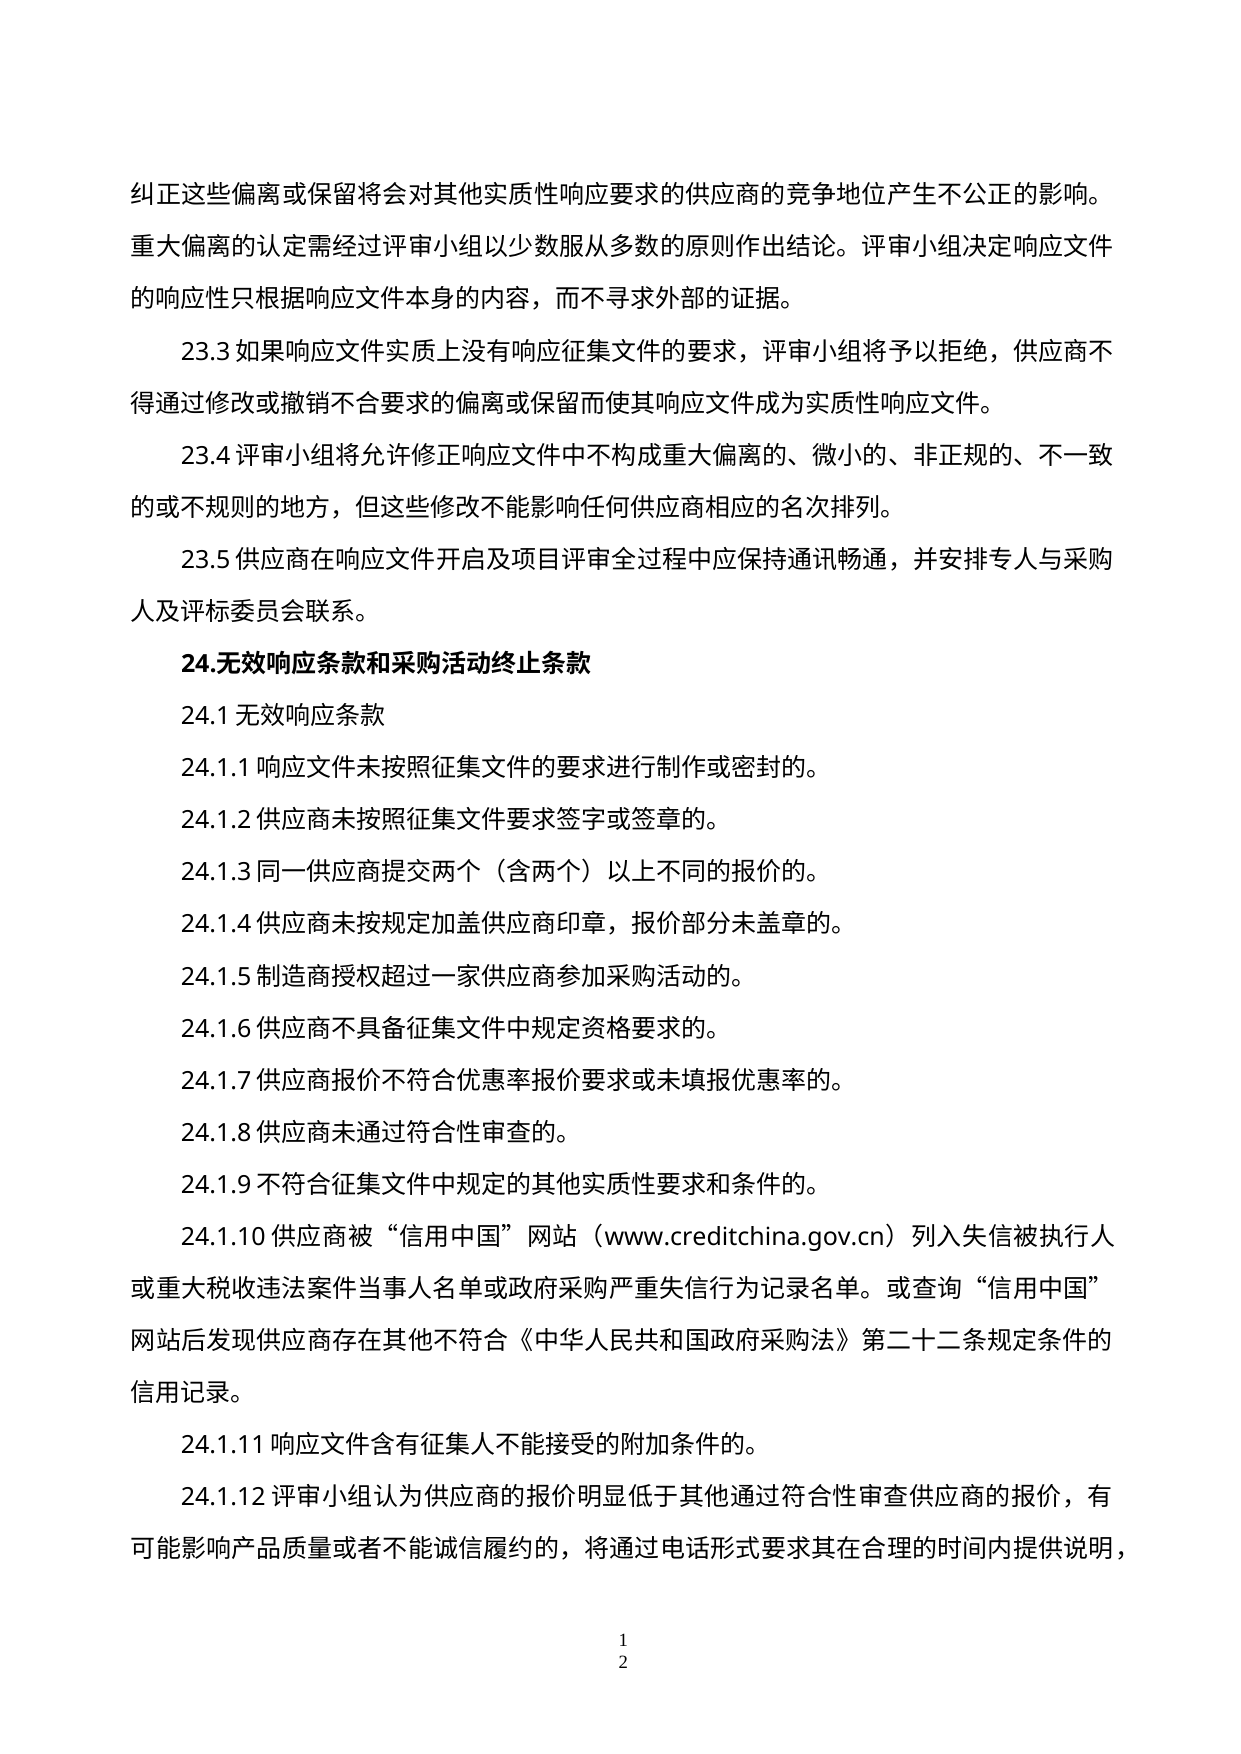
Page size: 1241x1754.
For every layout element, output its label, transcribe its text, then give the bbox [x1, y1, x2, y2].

text 24.无效响应条款和采购活动终止条款 [131, 631, 1116, 683]
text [131, 1464, 1116, 1568]
text 23.4评审小组将允许修正响应文件中不构成重大偏离的、微小的、非正规的、不一致的或不规则的地方，但这些修改不能影响任何供应商相应的名次排列。 [131, 422, 1116, 527]
text 24.1.6供应商不具备征集文件中规定资格要求的。 [131, 995, 1116, 1047]
text 24.1.3同一供应商提交两个（含两个）以上不同的报价的。 [131, 839, 1116, 891]
text 24.1.1响应文件未按照征集文件的要求进行制作或密封的。 [131, 735, 1116, 787]
text 24.1.8供应商未通过符合性审查的。 [131, 1099, 1116, 1152]
text 24.1.2供应商未按照征集文件要求签字或签章的。 [131, 787, 1116, 839]
text 24.1.10供应商被“信用中国”网站（www.creditchina.gov.cn）列入失信被执行人或重大税收违法案件当事人名单或政府采购严重失信行为记录名单。或查询“信用中国”网站后发现供应商存在其他不符合《中华人民共和国政府采购法》第二十二条规定条件的信用记录。 [131, 1204, 1116, 1412]
text 24.1.7供应商报价不符合优惠率报价要求或未填报优惠率的。 [131, 1047, 1116, 1099]
text 24.1.11响应文件含有征集人不能接受的附加条件的。 [131, 1412, 1116, 1464]
text 24.1.5制造商授权超过一家供应商参加采购活动的。 [131, 943, 1116, 995]
text 24.1.4供应商未按规定加盖供应商印章，报价部分未盖章的。 [131, 891, 1116, 943]
text 23.3如果响应文件实质上没有响应征集文件的要求，评审小组将予以拒绝，供应商不得通过修改或撤销不合要求的偏离或保留而使其响应文件成为实质性响应文件。 [131, 318, 1116, 422]
text 24.1无效响应条款 [131, 683, 1116, 735]
text 23.5供应商在响应文件开启及项目评审全过程中应保持通讯畅通，并安排专人与采购人及评标委员会联系。 [131, 527, 1116, 631]
text 24.1.9不符合征集文件中规定的其他实质性要求和条件的。 [131, 1152, 1116, 1204]
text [131, 162, 1116, 318]
